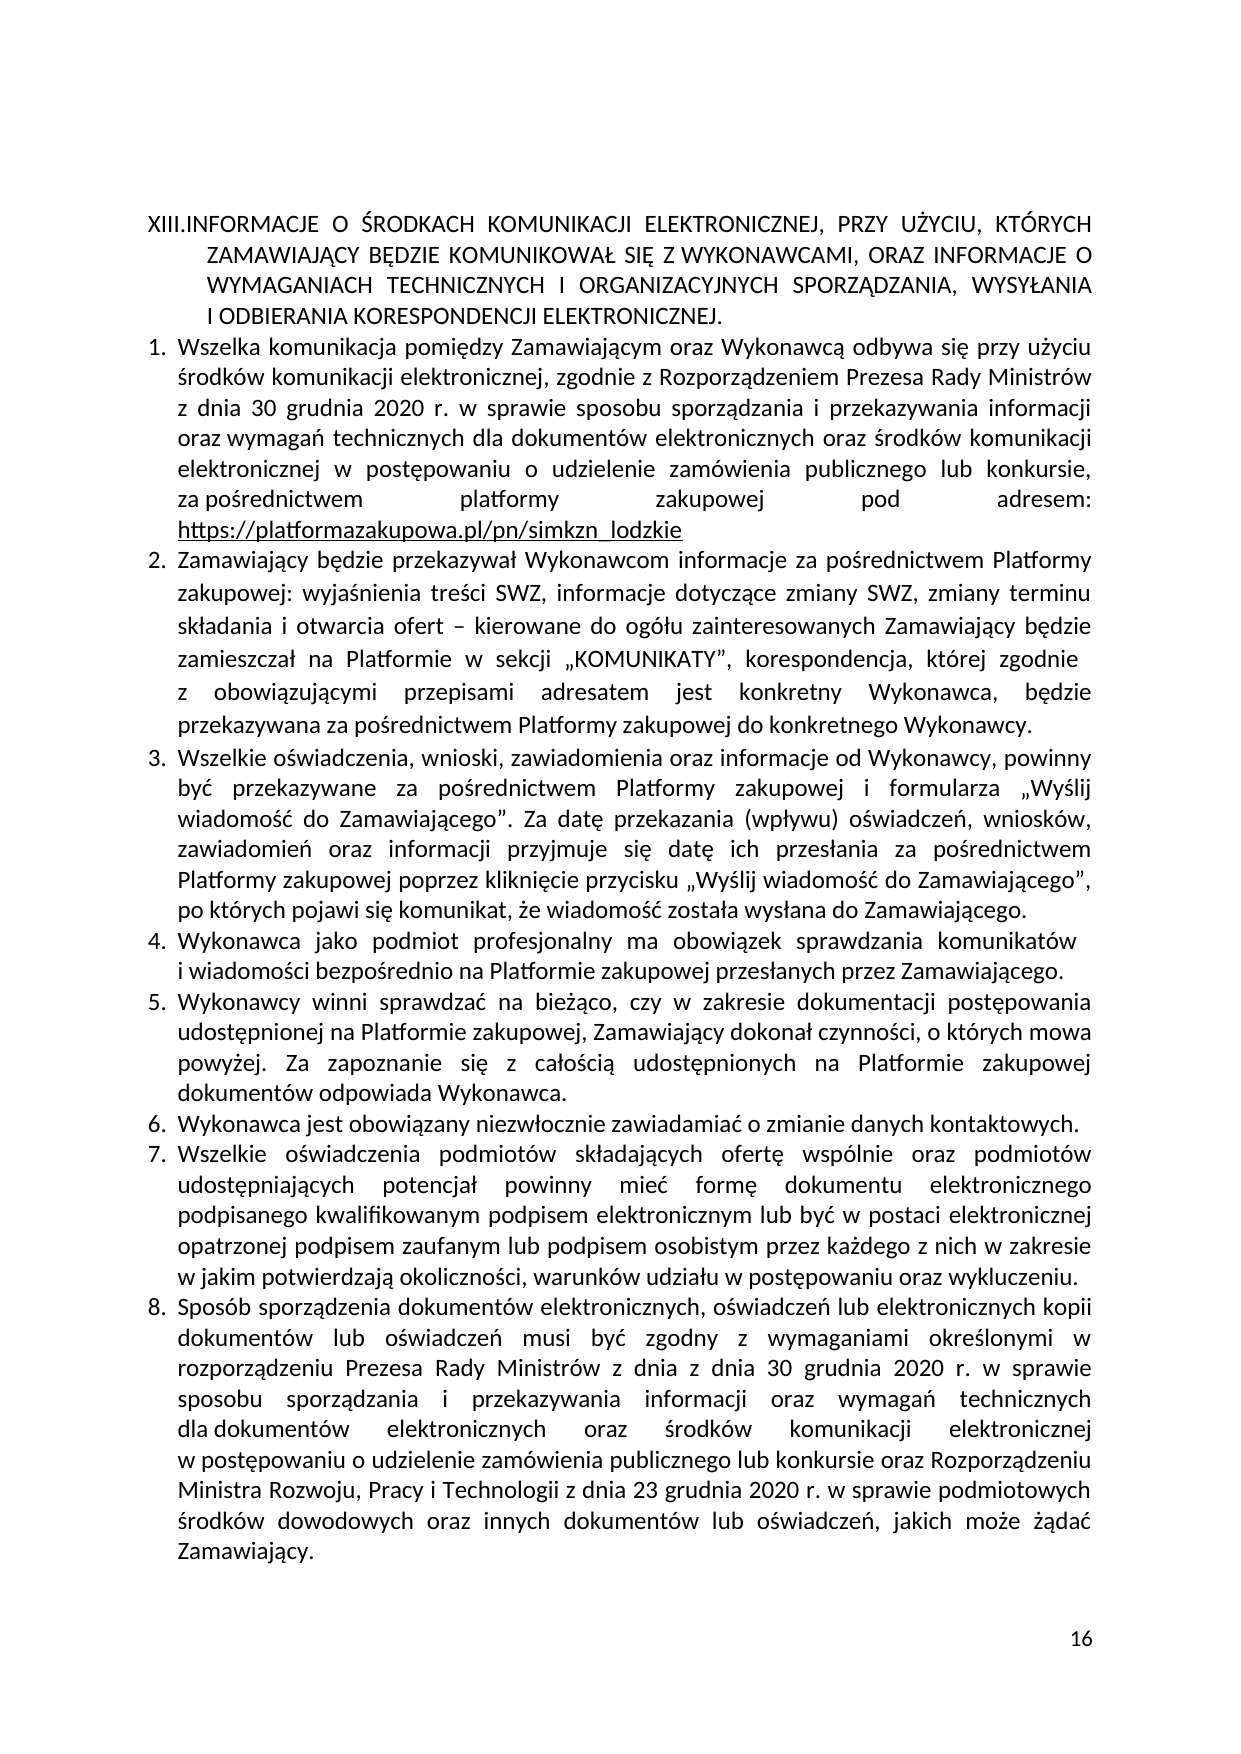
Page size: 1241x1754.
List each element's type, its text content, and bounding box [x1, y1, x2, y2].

list Wszelka komunikacja pomiędzy Zamawiającym oraz Wykonawcą odbywa się przy użyciu środków komunikacji elektronicznej, zgodnie z Rozporządzeniem Prezesa Rady Ministrów z dnia 30 grudnia 2020 r. w sprawie sposobu sporządzania i przekazywania informacji oraz wymagań technicznych dla dokumentów elektronicznych oraz środków komunikacji elektronicznej w postępowaniu o udzielenie zamówienia publicznego lub konkursie, za pośrednictwem platformy zakupowej pod adresem: https://platformazakupowa.pl/pn/simkzn_lodzkie [148, 331, 1093, 544]
list Wszelkie oświadczenia, wnioski, zawiadomienia oraz informacje od Wykonawcy, powinny być przekazywane za pośrednictwem Platformy zakupowej i formularza „Wyślij wiadomość do Zamawiającego”. Za datę przekazania (wpływu) oświadczeń, wniosków, zawiadomień oraz informacji przyjmuje się datę ich przesłania za pośrednictwem Platformy zakupowej poprzez kliknięcie przycisku „Wyślij wiadomość do Zamawiającego”, po których pojawi się komunikat, że wiadomość została wysłana do Zamawiającego. [148, 742, 1093, 925]
list Sposób sporządzenia dokumentów elektronicznych, oświadczeń lub elektronicznych kopii dokumentów lub oświadczeń musi być zgodny z wymaganiami określonymi w rozporządzeniu Prezesa Rady Ministrów z dnia z dnia 30 grudnia 2020 r. w sprawie sposobu sporządzania i przekazywania informacji oraz wymagań technicznych dla dokumentów elektronicznych oraz środków komunikacji elektronicznej w postępowaniu o udzielenie zamówienia publicznego lub konkursie oraz Rozporządzeniu Ministra Rozwoju, Pracy i Technologii z dnia 23 grudnia 2020 r. w sprawie podmiotowych środków dowodowych oraz innych dokumentów lub oświadczeń, jakich może żądać Zamawiający. [148, 1291, 1093, 1566]
list Zamawiający będzie przekazywał Wykonawcom informacje za pośrednictwem Platformy zakupowej: wyjaśnienia treści SWZ, informacje dotyczące zmiany SWZ, zmiany terminu składania i otwarcia ofert – kierowane do ogółu zainteresowanych Zamawiający będzie zamieszczał na Platformie w sekcji „KOMUNIKATY”, korespondencja, której zgodnie z obowiązującymi przepisami adresatem jest konkretny Wykonawca, będzie przekazywana za pośrednictwem Platformy zakupowej do konkretnego Wykonawcy. [148, 544, 1093, 739]
text XIII.INFORMACJE O ŚRODKACH KOMUNIKACJI ELEKTRONICZNEJ, PRZY UŻYCIU, KTÓRYCH ZAMAWIAJĄCY BĘDZIE KOMUNIKOWAŁ SIĘ Z WYKONAWCAMI, ORAZ INFORMACJE O WYMAGANIACH TECHNICZNYCH I ORGANIZACYJNYCH SPORZĄDZANIA, WYSYŁANIA I ODBIERANIA KORESPONDENCJI ELEKTRONICZNEJ. [148, 209, 1093, 331]
list Wykonawcy winni sprawdzać na bieżąco, czy w zakresie dokumentacji postępowania udostępnionej na Platformie zakupowej, Zamawiający dokonał czynności, o których mowa powyżej. Za zapoznanie się z całością udostępnionych na Platformie zakupowej dokumentów odpowiada Wykonawca. [148, 986, 1093, 1108]
list Wykonawca jest obowiązany niezwłocznie zawiadamiać o zmianie danych kontaktowych. [148, 1108, 1093, 1139]
list Wszelkie oświadczenia podmiotów składających ofertę wspólnie oraz podmiotów udostępniających potencjał powinny mieć formę dokumentu elektronicznego podpisanego kwalifikowanym podpisem elektronicznym lub być w postaci elektronicznej opatrzonej podpisem zaufanym lub podpisem osobistym przez każdego z nich w zakresie w jakim potwierdzają okoliczności, warunków udziału w postępowaniu oraz wykluczeniu. [148, 1139, 1093, 1291]
list Wykonawca jako podmiot profesjonalny ma obowiązek sprawdzania komunikatów i wiadomości bezpośrednio na Platformie zakupowej przesłanych przez Zamawiającego. [148, 925, 1093, 986]
